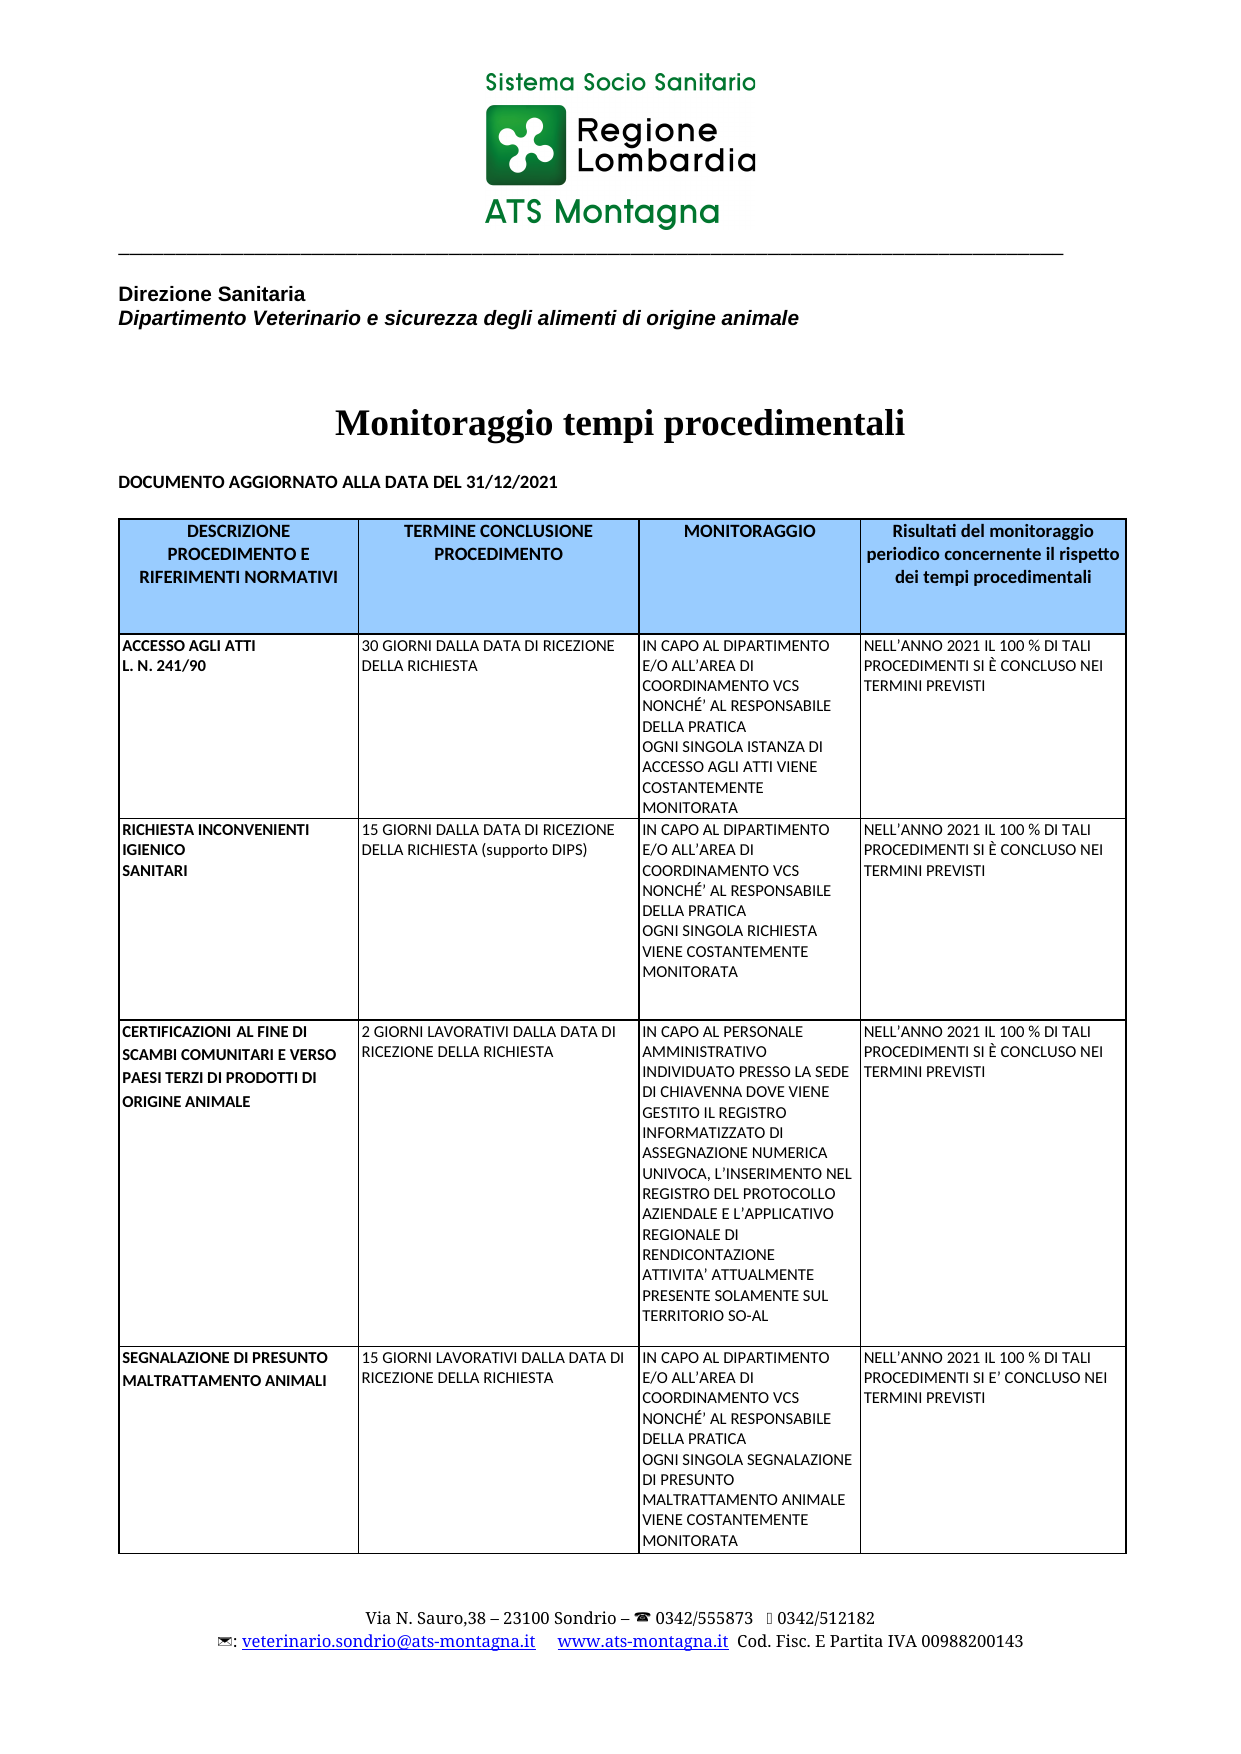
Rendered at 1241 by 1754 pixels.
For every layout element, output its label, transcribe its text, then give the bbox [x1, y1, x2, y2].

table_cell RICHIESTA INCONVENIENTI IGIENICO SANITARI [120, 819, 358, 1019]
table_cell 30 GIORNI DALLA DATA DI RICEZIONE DELLA RICHIESTA [359, 635, 638, 818]
table_header DESCRIZIONE PROCEDIMENTO E RIFERIMENTI NORMATIVI [120, 520, 358, 633]
table_cell NELL’ANNO 2021 IL 100 % DI TALI PROCEDIMENTI SI È CONCLUSO NEI TERMINI PREVISTI [861, 1021, 1125, 1346]
text DOCUMENTO AGGIORNATO ALLA DATA DEL 31/12/2021 [118, 471, 1122, 494]
table_header TERMINE CONCLUSIONE PROCEDIMENTO [359, 520, 638, 633]
table_cell SEGNALAZIONE DI PRESUNTO MALTRATTAMENTO ANIMALI [120, 1347, 358, 1552]
table_cell NELL’ANNO 2021 IL 100 % DI TALI PROCEDIMENTI SI È CONCLUSO NEI TERMINI PREVISTI [861, 819, 1125, 1019]
text Monitoraggio tempi procedimentali [118, 400, 1122, 443]
table_cell 15 GIORNI LAVORATIVI DALLA DATA DI RICEZIONE DELLA RICHIESTA [359, 1347, 638, 1552]
table_header Risultati del monitoraggio periodico concernente il rispetto dei tempi procedimentali [861, 520, 1125, 633]
table_cell IN CAPO AL DIPARTIMENTO E/O ALL’AREA DI COORDINAMENTO VCS NONCHÉ’ AL RESPONSABILE DELLA PRATICA OGNI SINGOLA SEGNALAZIONE DI PRESUNTO MALTRATTAMENTO ANIMALE VIENE COSTANTEMENTE MONITORATA [640, 1347, 860, 1552]
table_cell CERTIFICAZIONI AL FINE DI SCAMBI COMUNITARI E VERSO PAESI TERZI DI PRODOTTI DI ORIGINE ANIMALE [120, 1021, 358, 1346]
picture [485, 73, 756, 230]
table_cell IN CAPO AL DIPARTIMENTO E/O ALL’AREA DI COORDINAMENTO VCS NONCHÉ’ AL RESPONSABILE DELLA PRATICA OGNI SINGOLA ISTANZA DI ACCESSO AGLI ATTI VIENE COSTANTEMENTE MONITORATA [640, 635, 860, 818]
table_cell IN CAPO AL DIPARTIMENTO E/O ALL’AREA DI COORDINAMENTO VCS NONCHÉ’ AL RESPONSABILE DELLA PRATICA OGNI SINGOLA RICHIESTA VIENE COSTANTEMENTE MONITORATA [640, 819, 860, 1019]
table_header MONITORAGGIO [640, 520, 860, 633]
table_cell 15 GIORNI DALLA DATA DI RICEZIONE DELLA RICHIESTA (supporto DIPS) [359, 819, 638, 1019]
table_cell IN CAPO AL PERSONALE AMMINISTRATIVO INDIVIDUATO PRESSO LA SEDE DI CHIAVENNA DOVE VIENE GESTITO IL REGISTRO INFORMATIZZATO DI ASSEGNAZIONE NUMERICA UNIVOCA, L’INSERIMENTO NEL REGISTRO DEL PROTOCOLLO AZIENDALE E L’APPLICATIVO REGIONALE DI RENDICONTAZIONE ATTIVITA’ ATTUALMENTE PRESENTE SOLAMENTE SUL TERRITORIO SO-AL [640, 1021, 860, 1346]
table_cell 2 GIORNI LAVORATIVI DALLA DATA DI RICEZIONE DELLA RICHIESTA [359, 1021, 638, 1346]
table_cell NELL’ANNO 2021 IL 100 % DI TALI PROCEDIMENTI SI È CONCLUSO NEI TERMINI PREVISTI [861, 635, 1125, 818]
table_cell ACCESSO AGLI ATTI L. N. 241/90 [120, 635, 358, 818]
table_cell NELL’ANNO 2021 IL 100 % DI TALI PROCEDIMENTI SI E’ CONCLUSO NEI TERMINI PREVISTI [861, 1347, 1125, 1552]
